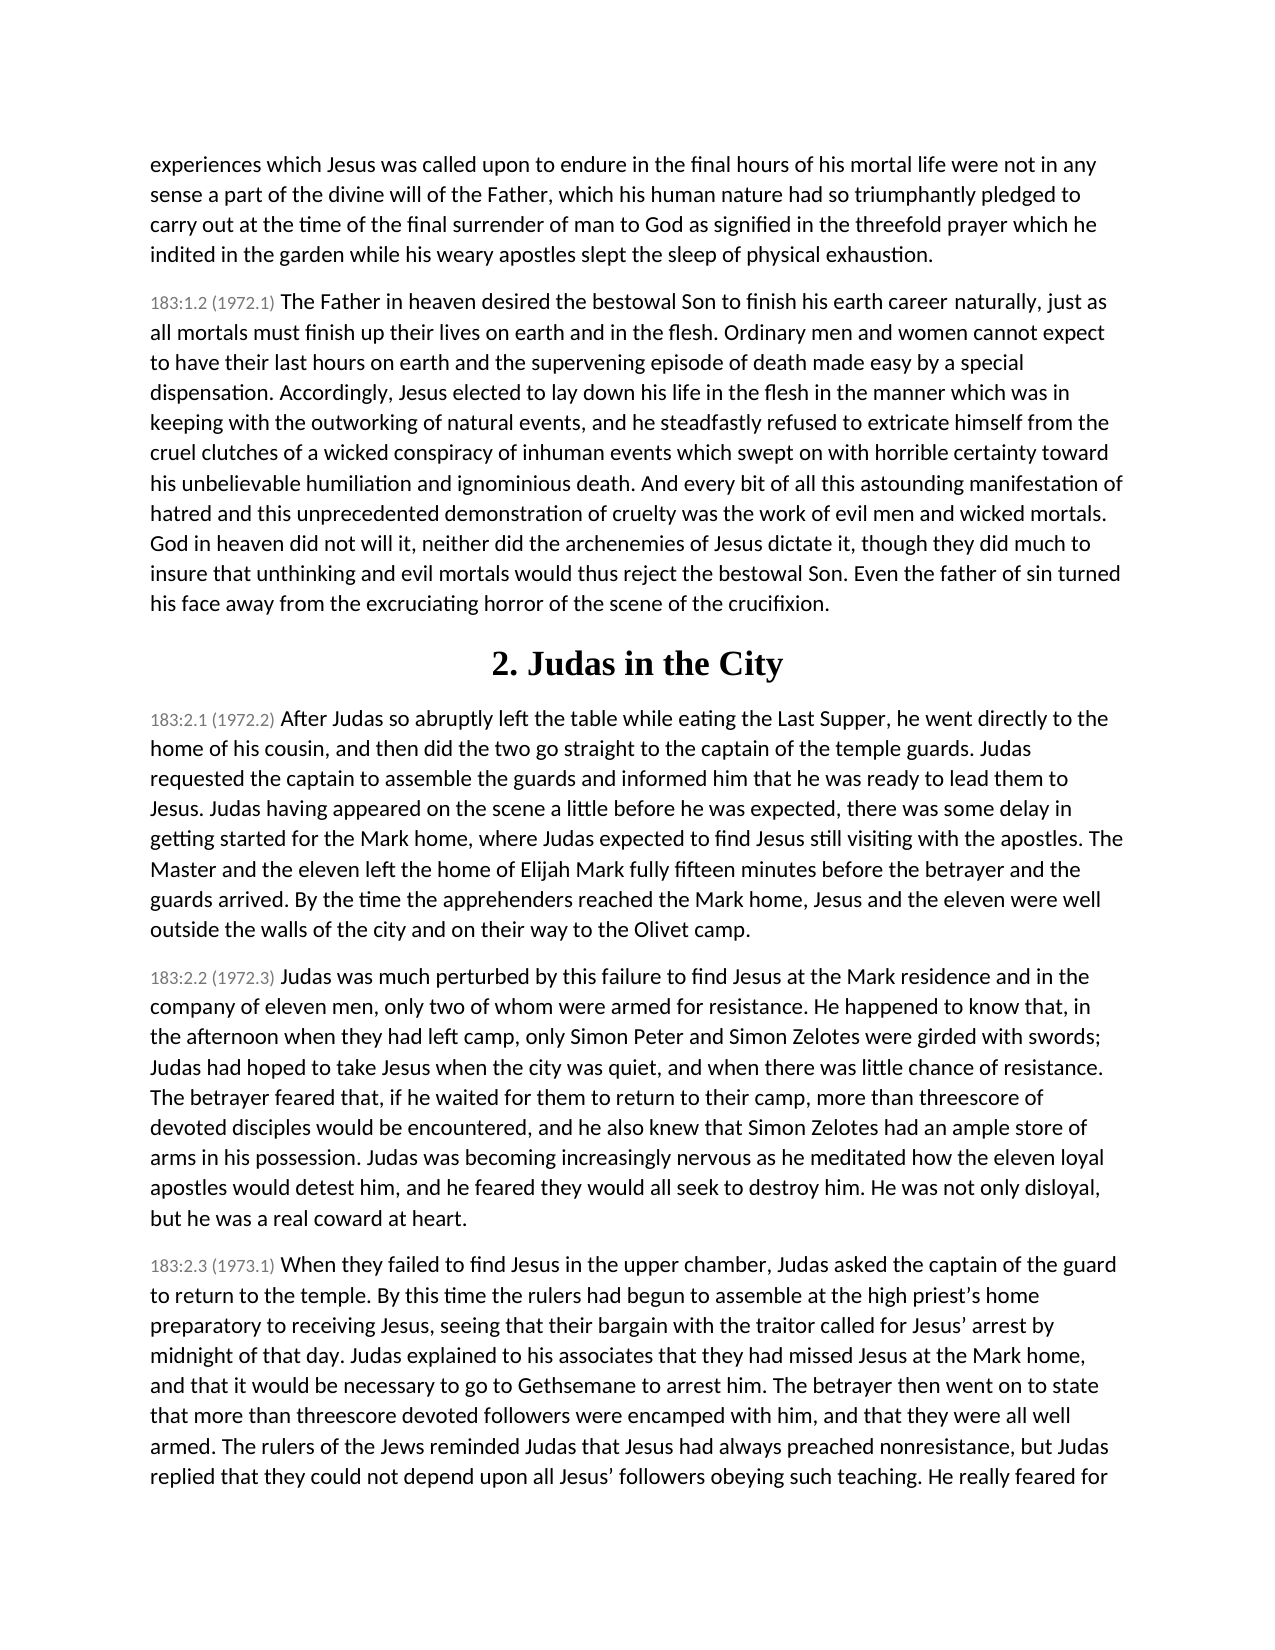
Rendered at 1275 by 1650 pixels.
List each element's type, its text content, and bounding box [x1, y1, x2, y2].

text 183:1.2 (1972.1) The Father in heaven desired the bestowal Son to finish his earth career naturally, just as all mortals must finish up their lives on earth and in the flesh. Ordinary men and women cannot expect to have their last hours on earth and the supervening episode of death made easy by a special dispensation. Accordingly, Jesus elected to lay down his life in the flesh in the manner which was in keeping with the outworking of natural events, and he steadfastly refused to extricate himself from the cruel clutches of a wicked conspiracy of inhuman events which swept on with horrible certainty toward his unbelievable humiliation and ignominious death. And every bit of all this astounding manifestation of hatred and this unprecedented demonstration of cruelty was the work of evil men and wicked mortals. God in heaven did not will it, neither did the archenemies of Jesus dictate it, though they did much to insure that unthinking and evil mortals would thus reject the bestowal Son. Even the father of sin turned his face away from the excruciating horror of the scene of the crucifixion. [150, 287, 1125, 605]
text 183:2.2 (1972.3) Judas was much perturbed by this failure to find Jesus at the Mark residence and in the company of eleven men, only two of whom were armed for resistance. He happened to know that, in the afternoon when they had left camp, only Simon Peter and Simon Zelotes were girded with swords; Judas had hoped to take Jesus when the city was quiet, and when there was little chance of resistance. The betrayer feared that, if he waited for them to return to their camp, more than threescore of devoted disciples would be encountered, and he also knew that Simon Zelotes had an ample store of arms in his possession. Judas was becoming increasingly nervous as he meditated how the eleven loyal apostles would detest him, and he feared they would all seek to destroy him. He was not only disloyal, but he was a real coward at heart. [150, 962, 1125, 1232]
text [150, 150, 1125, 269]
text 183:2.1 (1972.2) After Judas so abruptly left the table while eating the Last Supper, he went directly to the home of his cousin, and then did the two go straight to the captain of the temple guards. Judas requested the captain to assemble the guards and informed him that he was ready to lead them to Jesus. Judas having appeared on the scene a little before he was expected, there was some delay in getting started for the Mark home, where Judas expected to find Jesus still visiting with the apostles. The Master and the eleven left the home of Elijah Mark fully fifteen minutes before the betrayer and the guards arrived. By the time the apprehenders reached the Mark home, Jesus and the eleven were well outside the walls of the city and on their way to the Olivet camp. [150, 704, 1125, 943]
subtitle 2. Judas in the City [150, 605, 1125, 683]
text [150, 1251, 1125, 1490]
